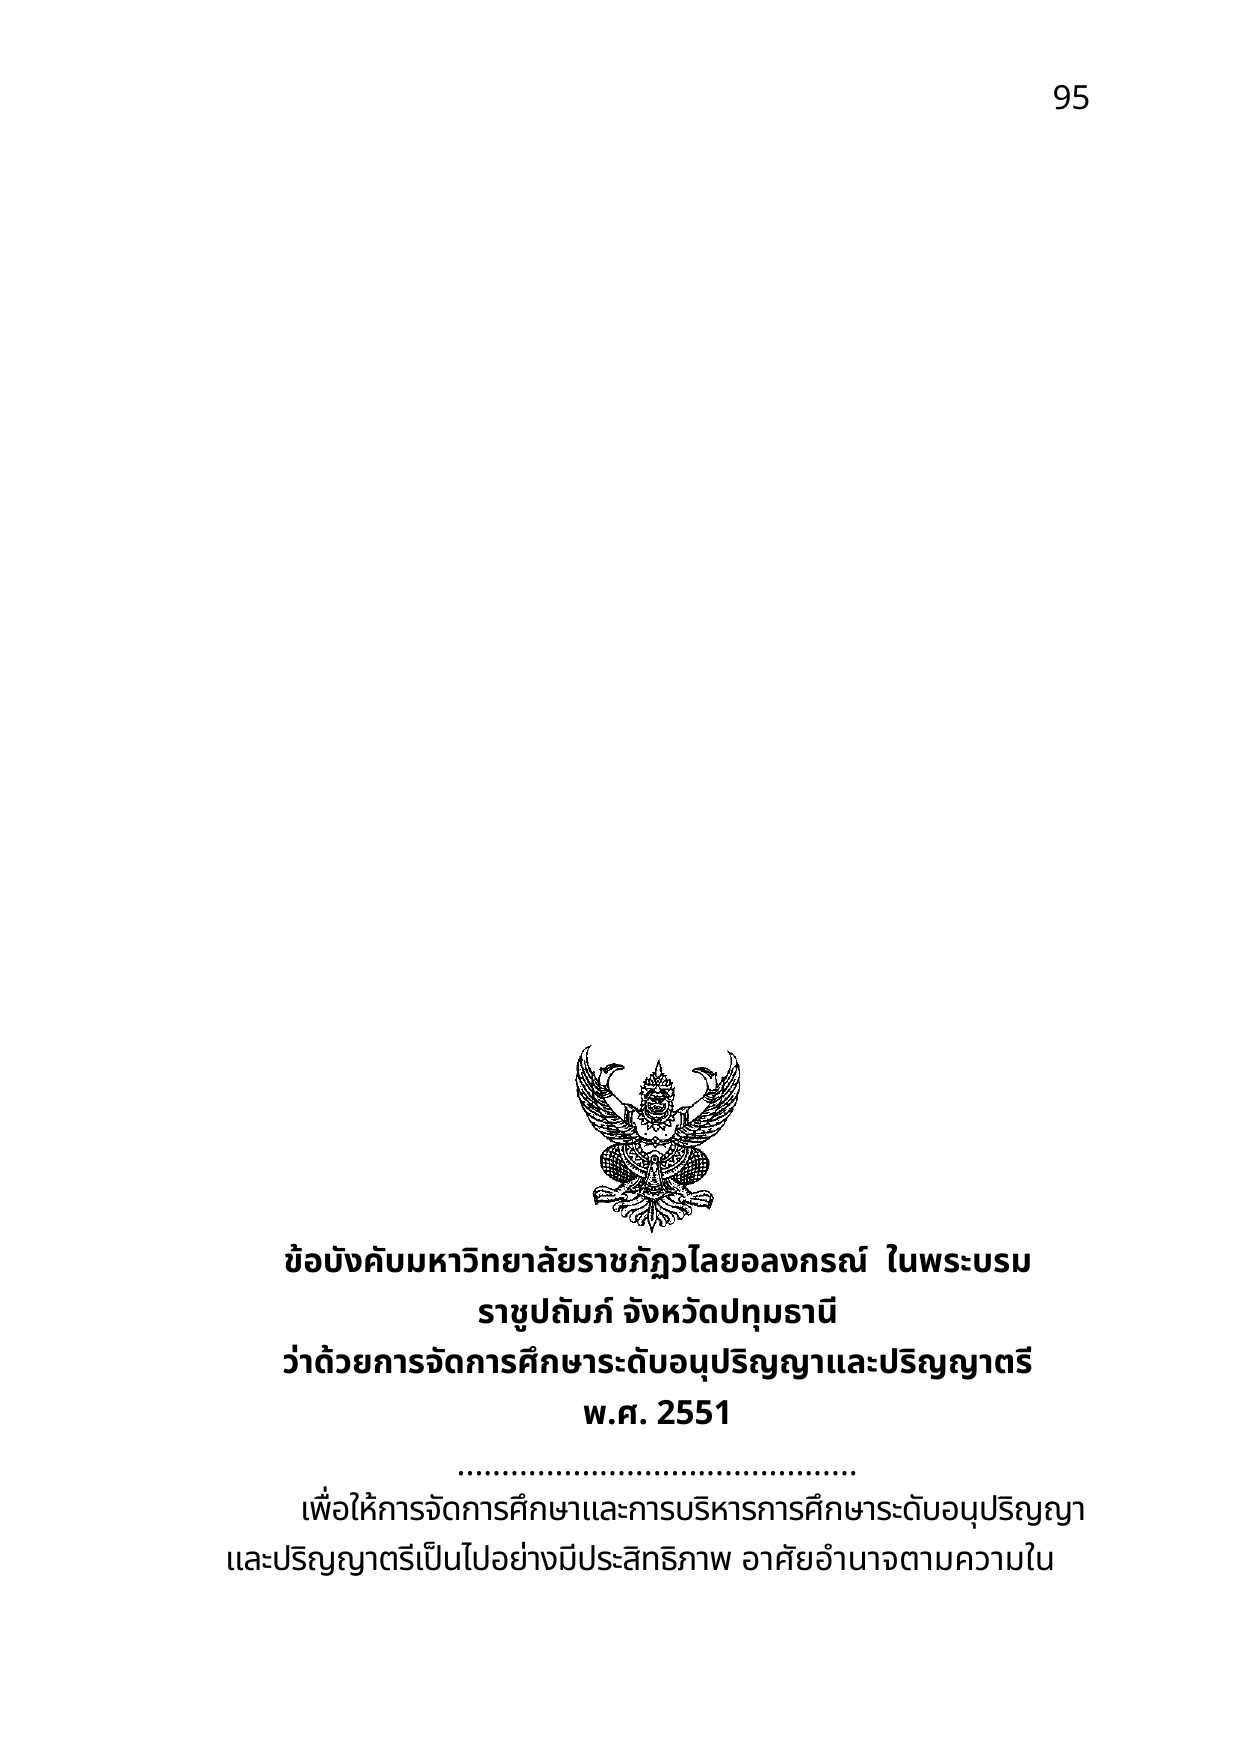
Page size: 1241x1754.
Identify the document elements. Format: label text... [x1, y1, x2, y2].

text ............................................. [225, 1439, 1090, 1485]
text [225, 1485, 1090, 1586]
text ว่าด้วยการจัดการศึกษาระดับอนุปริญญาและปริญญาตรี [225, 1338, 1090, 1389]
text พ.ศ. 2551 [225, 1389, 1090, 1439]
picture [574, 1041, 742, 1238]
text ข้อบังคับมหาวิทยาลัยราชภัฏวไลยอลงกรณ์ ในพระบรมราชูปถัมภ์ จังหวัดปทุมธานี [225, 1237, 1090, 1338]
